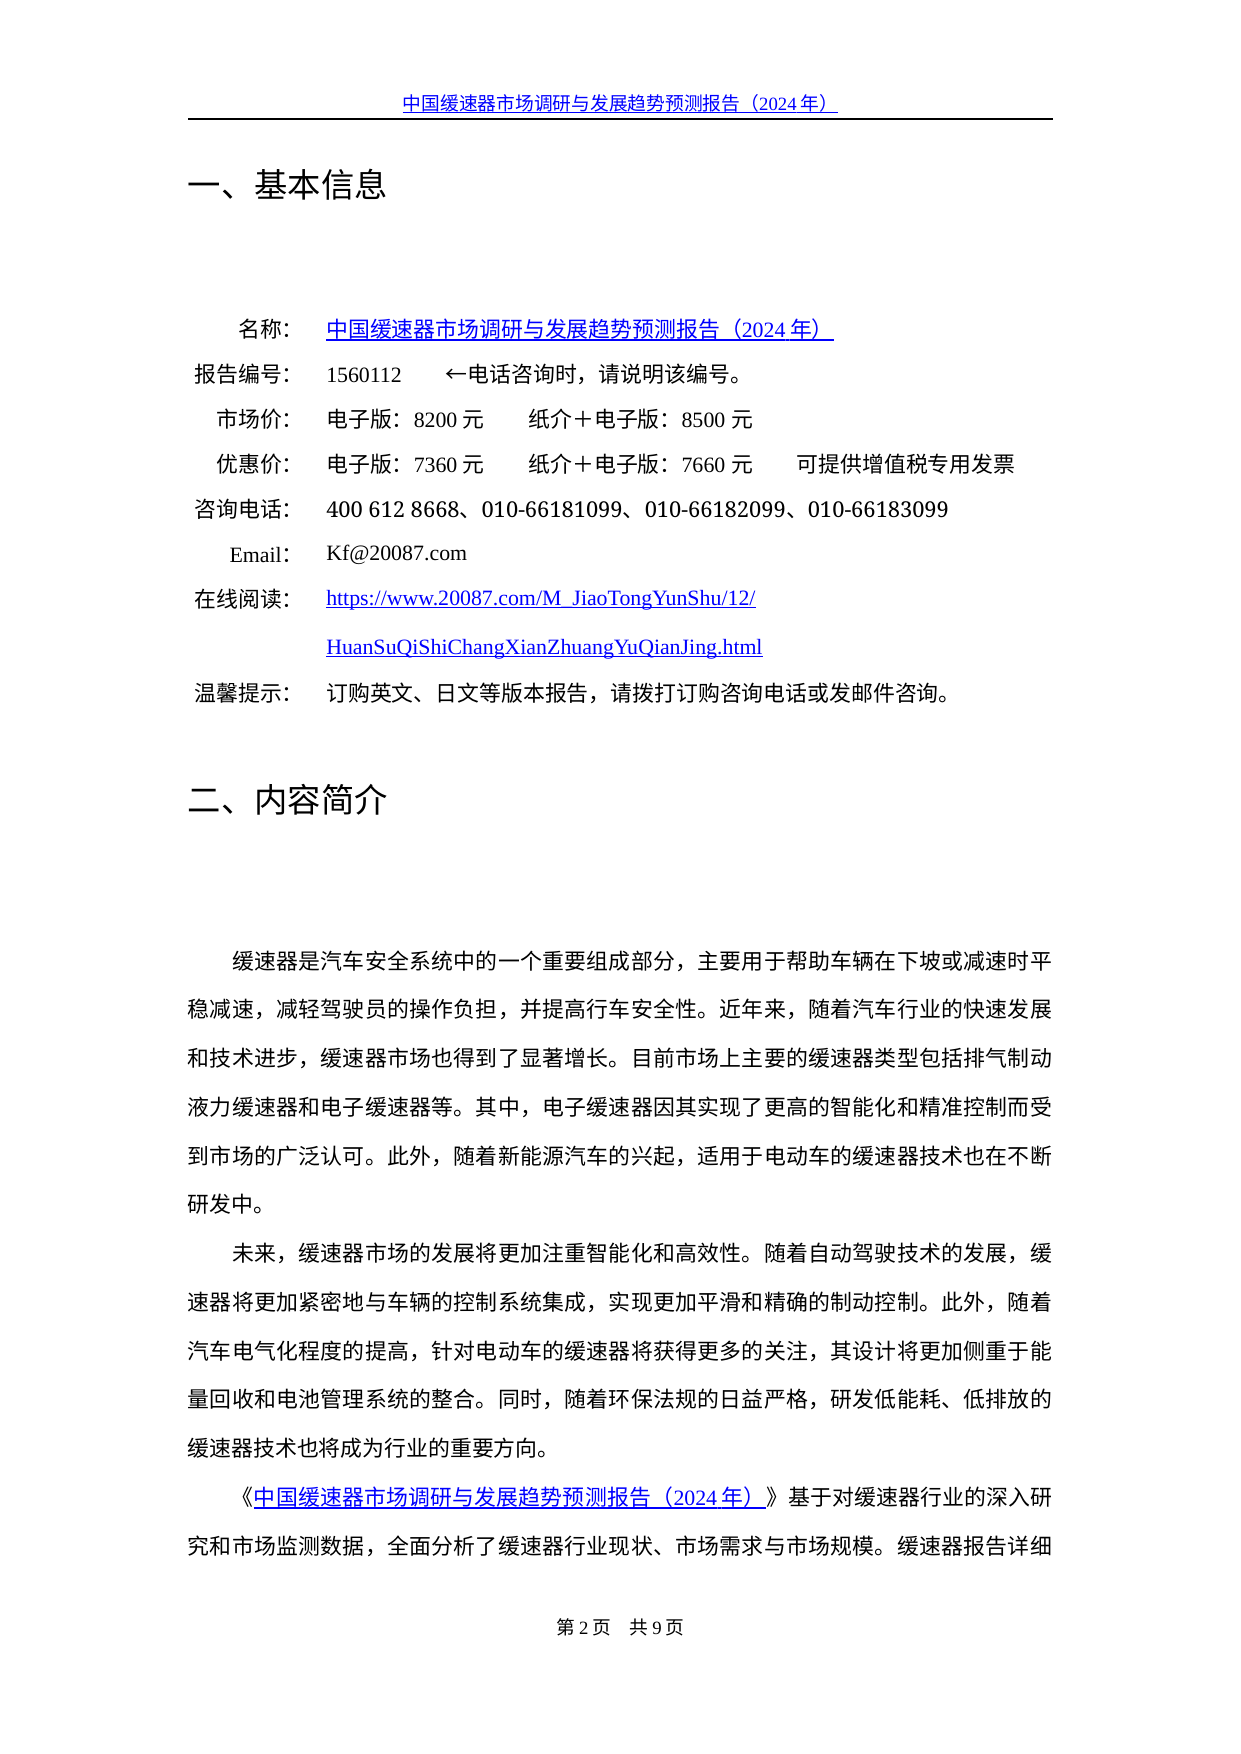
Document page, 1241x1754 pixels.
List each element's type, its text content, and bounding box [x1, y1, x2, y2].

table_cell 市场价： [167, 402, 315, 447]
table_cell 优惠价： [167, 447, 315, 492]
title 二、内容简介 [187, 766, 1053, 831]
table_cell 温馨提示： [167, 675, 315, 720]
table_cell 1560112 ←电话咨询时，请说明该编号。 [315, 357, 1073, 402]
table_cell 电子版：8200 元 纸介＋电子版：8500 元 [315, 402, 1073, 447]
title 一、基本信息 [187, 150, 1053, 215]
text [187, 943, 1053, 1561]
table_cell Kf@20087.com [315, 537, 1073, 582]
table_header 中国缓速器市场调研与发展趋势预测报告（2024年） [315, 312, 1073, 357]
table_header 名称： [167, 312, 315, 357]
table_cell 电子版：7360 元 纸介＋电子版：7660 元 可提供增值税专用发票 [315, 447, 1073, 492]
table_cell 400 612 8668、010-66181099、010-66182099、010-66183099 [315, 492, 1073, 537]
table_cell 订购英文、日文等版本报告，请拨打订购咨询电话或发邮件咨询。 [315, 675, 1073, 720]
table_cell [315, 582, 1073, 675]
table_cell 报告编号： [167, 357, 315, 402]
table_cell 咨询电话： [167, 492, 315, 537]
table_cell 在线阅读： [167, 582, 315, 675]
table_cell Email： [167, 537, 315, 582]
